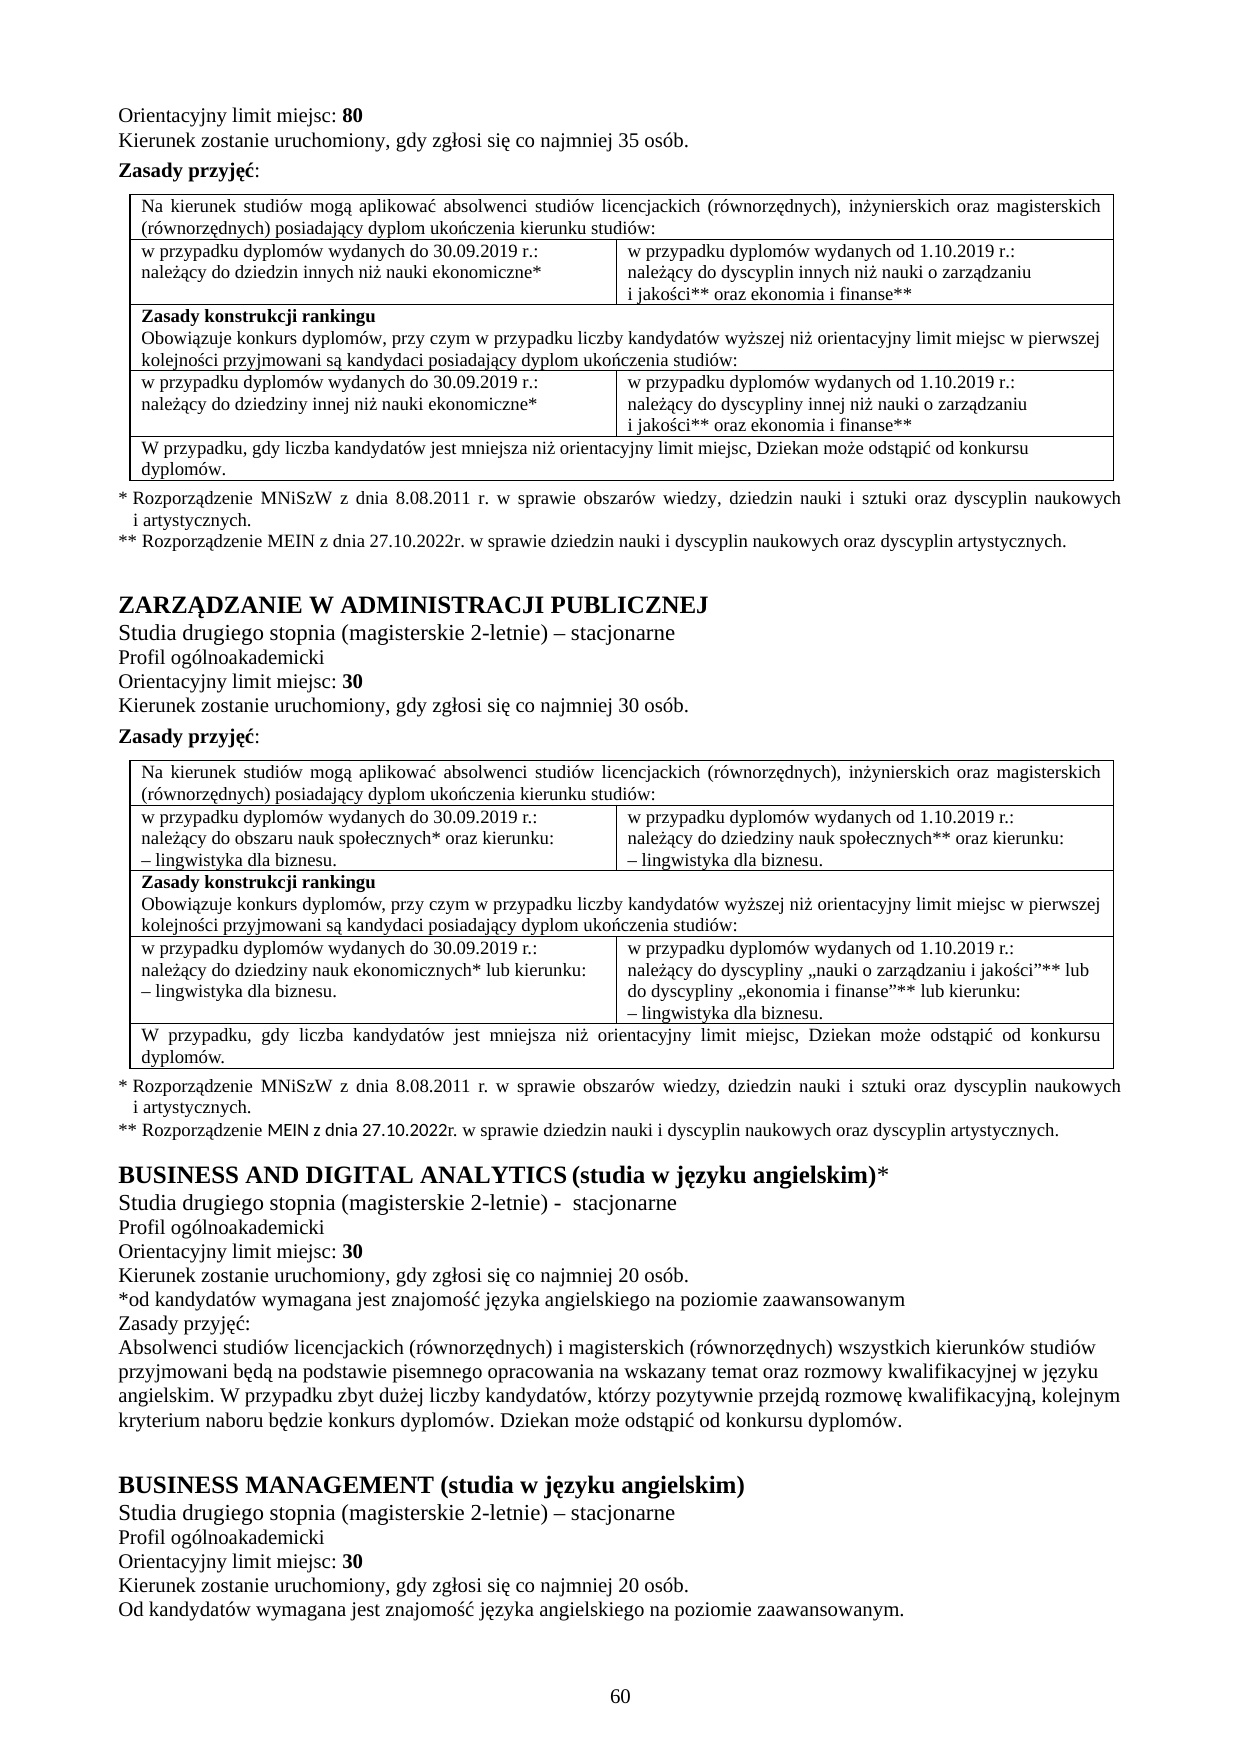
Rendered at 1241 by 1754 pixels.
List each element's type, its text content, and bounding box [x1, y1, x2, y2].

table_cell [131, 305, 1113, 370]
text ** Rozporządzenie MEIN z dnia 27.10.2022r. w sprawie dziedzin nauki i dyscyplin naukowych oraz dyscyplin artystycznych. [118, 1118, 1122, 1141]
text * Rozporządzenie MNiSzW z dnia 8.08.2011 r. w sprawie obszarów wiedzy, dziedzin nauki i sztuki oraz dyscyplin naukowych i artystycznych. [118, 487, 1122, 530]
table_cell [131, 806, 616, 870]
text BUSINESS MANAGEMENT (studia w języku angielskim) [118, 1470, 1122, 1499]
text Profil ogólnoakademicki [118, 1215, 1122, 1239]
text Kierunek zostanie uruchomiony, gdy zgłosi się co najmniej 20 osób. [118, 1263, 1122, 1287]
text Orientacyjny limit miejsc: 30 [118, 1549, 1122, 1573]
text Profil ogólnoakademicki [118, 645, 1122, 669]
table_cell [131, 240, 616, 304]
text Studia drugiego stopnia (magisterskie 2-letnie) - stacjonarne [118, 1189, 1122, 1215]
text ** Rozporządzenie MEIN z dnia 27.10.2022r. w sprawie dziedzin nauki i dyscyplin naukowych oraz dyscyplin artystycznych. [118, 530, 1122, 552]
text Kierunek zostanie uruchomiony, gdy zgłosi się co najmniej 20 osób. [118, 1573, 1122, 1597]
text ZARZĄDZANIE W ADMINISTRACJI PUBLICZNEJ [118, 590, 1122, 619]
text * Rozporządzenie MNiSzW z dnia 8.08.2011 r. w sprawie obszarów wiedzy, dziedzin nauki i sztuki oraz dyscyplin naukowych i artystycznych. [118, 1075, 1122, 1118]
text Profil ogólnoakademicki [118, 1525, 1122, 1549]
text Zasady przyjęć: [118, 158, 1122, 182]
text Kierunek zostanie uruchomiony, gdy zgłosi się co najmniej 35 osób. [118, 127, 1122, 152]
text Orientacyjny limit miejsc: 80 [118, 103, 1122, 127]
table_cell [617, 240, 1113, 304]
text Orientacyjny limit miejsc: 30 [118, 669, 1122, 693]
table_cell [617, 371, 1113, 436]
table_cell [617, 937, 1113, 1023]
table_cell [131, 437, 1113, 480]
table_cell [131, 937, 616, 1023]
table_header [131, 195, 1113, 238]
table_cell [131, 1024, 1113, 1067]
text *od kandydatów wymagana jest znajomość języka angielskiego na poziomie zaawansowanym [118, 1287, 1122, 1311]
text Orientacyjny limit miejsc: 30 [118, 1239, 1122, 1263]
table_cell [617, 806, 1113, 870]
text Studia drugiego stopnia (magisterskie 2-letnie) – stacjonarne [118, 1499, 1122, 1525]
text Studia drugiego stopnia (magisterskie 2-letnie) – stacjonarne [118, 619, 1122, 645]
text BUSINESS AND DIGITAL ANALYTICS (studia w języku angielskim)* [118, 1160, 1122, 1189]
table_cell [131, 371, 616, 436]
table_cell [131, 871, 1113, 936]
text Zasady przyjęć: [118, 724, 1122, 748]
text Kierunek zostanie uruchomiony, gdy zgłosi się co najmniej 30 osób. [118, 693, 1122, 717]
text Zasady przyjęć: [118, 1311, 1122, 1335]
text Od kandydatów wymagana jest znajomość języka angielskiego na poziomie zaawansowanym. [118, 1597, 1122, 1621]
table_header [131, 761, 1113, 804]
